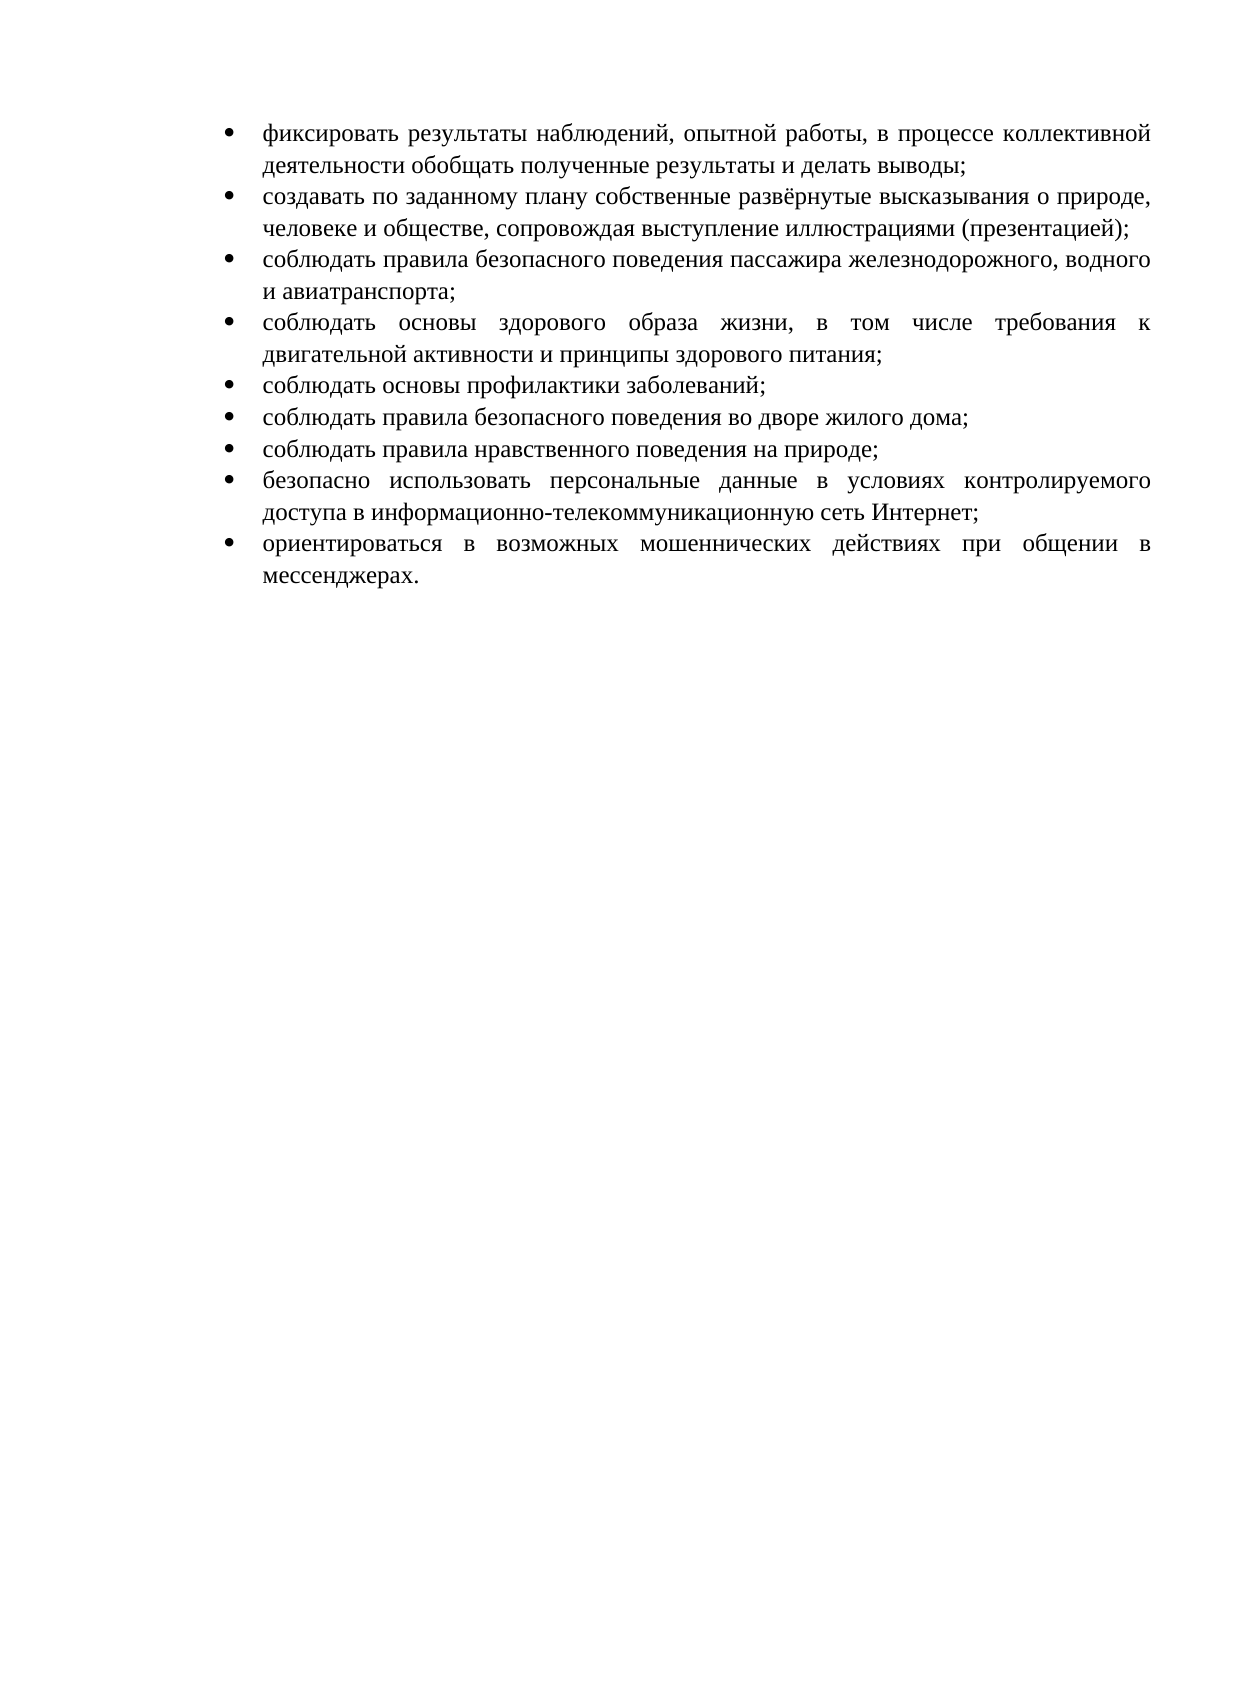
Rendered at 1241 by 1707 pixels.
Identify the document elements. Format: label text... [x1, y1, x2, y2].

list соблюдать правила безопасного поведения во дворе жилого дома; [225, 402, 1152, 431]
list создавать по заданному плану собственные развёрнутые высказывания о природе, человеке и обществе, сопровождая выступление иллюстрациями (презентацией); [225, 181, 1152, 242]
list фиксировать результаты наблюдений, опытной работы, в процессе коллективной деятельности обобщать полученные результаты и делать выводы; [225, 118, 1152, 178]
list соблюдать основы здорового образа жизни, в том числе требования к двигательной активности и принципы здорового питания; [225, 307, 1152, 368]
list безопасно использовать персональные данные в условиях контролируемого доступа в информационно-телекоммуникационную сеть Интернет; [225, 465, 1152, 526]
list соблюдать правила безопасного поведения пассажира железнодорожного, водного и авиатранспорта; [225, 244, 1152, 305]
list ориентироваться в возможных мошеннических действиях при общении в мессенджерах. [225, 528, 1152, 589]
list соблюдать правила нравственного поведения на природе; [225, 434, 1152, 462]
list соблюдать основы профилактики заболеваний; [225, 371, 1152, 399]
